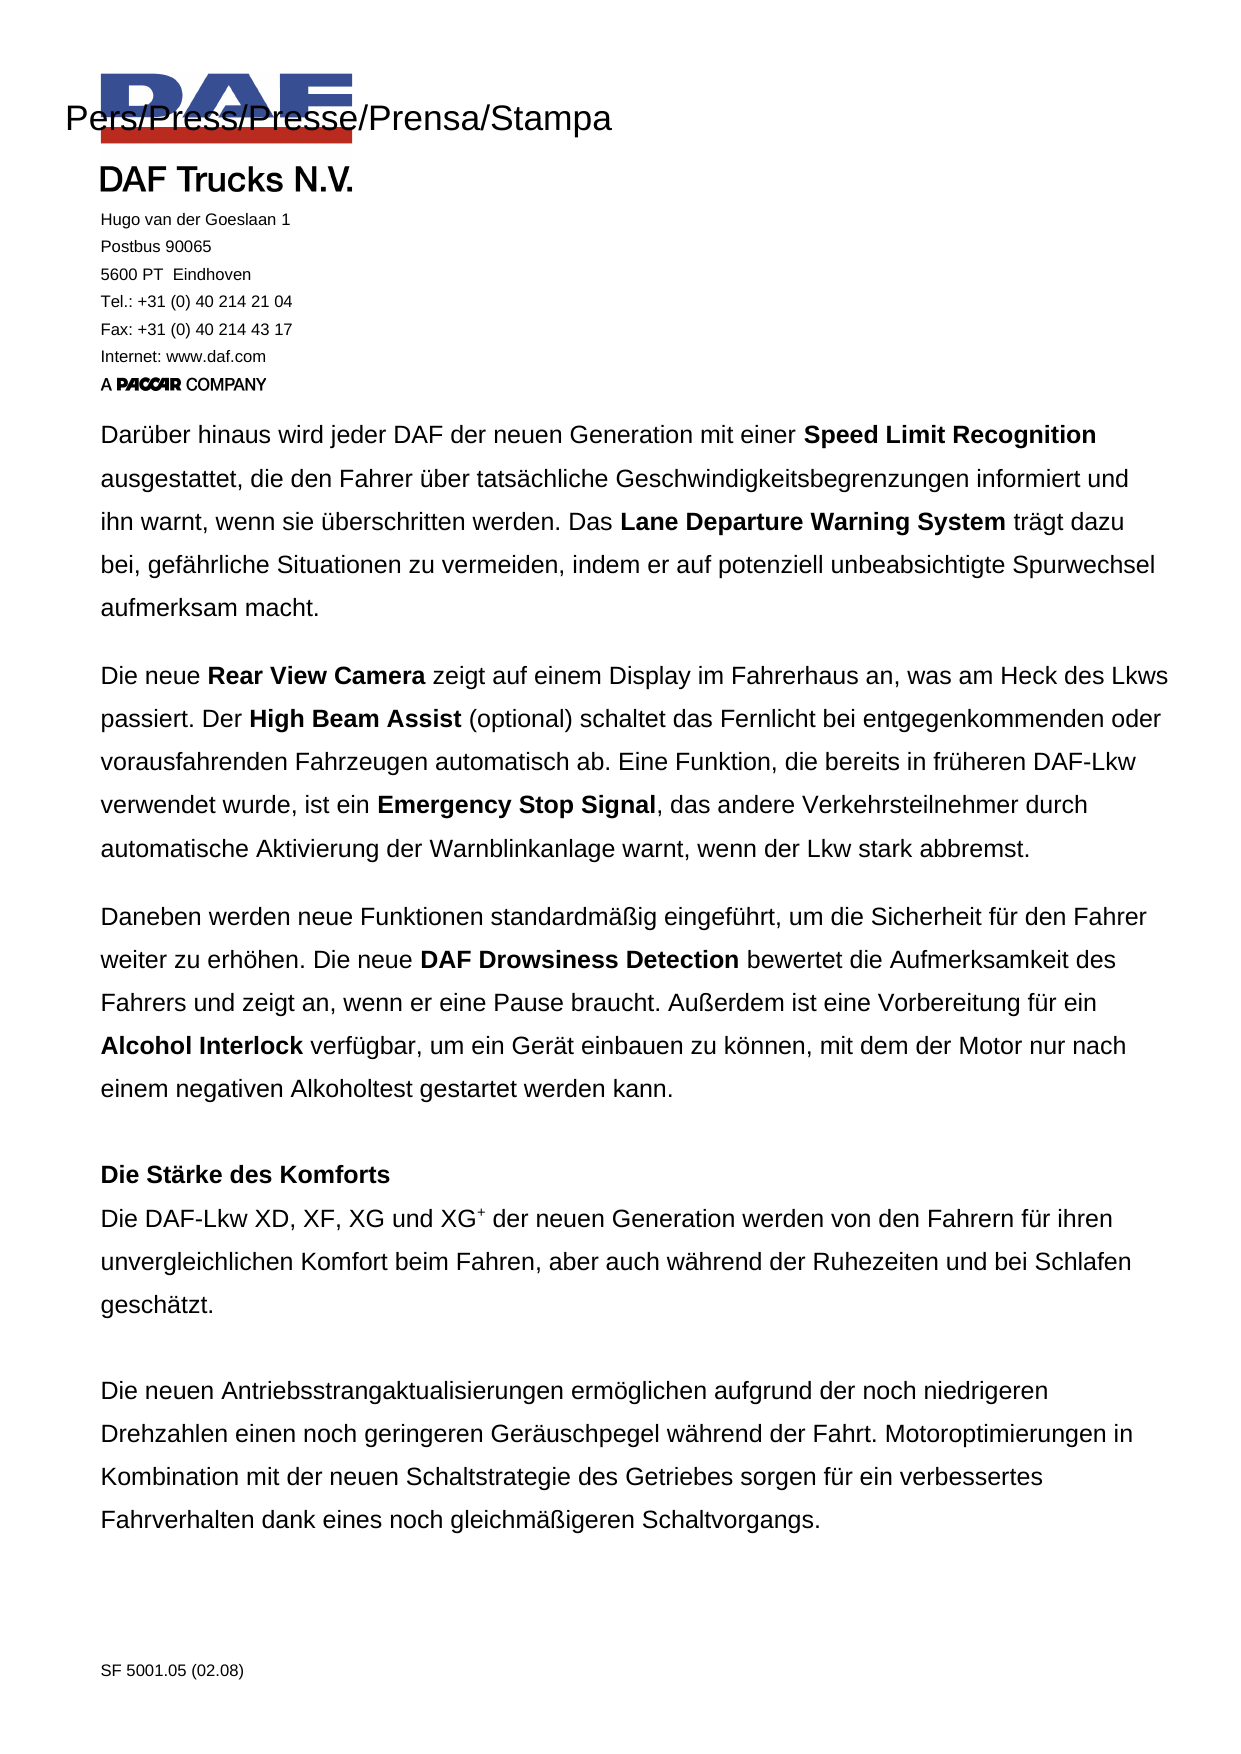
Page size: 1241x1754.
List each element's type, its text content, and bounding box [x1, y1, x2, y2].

picture [343, 113, 353, 119]
text Die Stärke des Komforts [100, 1161, 1169, 1189]
text Die neue Rear View Camera zeigt auf einem Display im Fahrerhaus an, was am Heck des Lkws passiert. Der High Beam Assist (optional) schaltet das Fernlicht bei entgegenkommenden oder vorausfahrenden Fahrzeugen automatisch ab. Eine Funktion, die bereits in früheren DAF-Lkw verwendet wurde, ist ein Emergency Stop Signal, das andere Verkehrsteilnehmer durch automatische Aktivierung der Warnblinkanlage warnt, wenn der Lkw stark abbremst. [100, 661, 1169, 862]
picture [100, 377, 267, 391]
text Daneben werden neue Funktionen standardmäßig eingeführt, um die Sicherheit für den Fahrer weiter zu erhöhen. Die neue DAF Drowsiness Detection bewertet die Aufmerksamkeit des Fahrers und zeigt an, wenn er eine Pause braucht. Außerdem ist eine Vorbereitung für ein Alcohol Interlock verfügbar, um ein Gerät einbauen zu können, mit dem der Motor nur nach einem negativen Alkoholtest gestartet werden kann. [100, 902, 1169, 1103]
text Die DAF-Lkw XD, XF, XG und XG+ der neuen Generation werden von den Fahrern für ihren unvergleichlichen Komfort beim Fahren, aber auch während der Ruhezeiten und bei Schlafen geschätzt. [100, 1204, 1169, 1319]
text Darüber hinaus wird jeder DAF der neuen Generation mit einer Speed Limit Recognition ausgestattet, die den Fahrer über tatsächliche Geschwindigkeitsbegrenzungen informiert und ihn warnt, wenn sie überschritten werden. Das Lane Departure Warning System trägt dazu bei, gefährliche Situationen zu vermeiden, indem er auf potenziell unbeabsichtigte Spurwechsel aufmerksam macht. [100, 421, 1169, 622]
picture [343, 121, 353, 128]
text Die neuen Antriebsstrangaktualisierungen ermöglichen aufgrund der noch niedrigeren Drehzahlen einen noch geringeren Geräuschpegel während der Fahrt. Motoroptimierungen in Kombination mit der neuen Schaltstrategie des Getriebes sorgen für ein verbessertes Fahrverhalten dank eines noch gleichmäßigeren Schaltvorgangs. [100, 1376, 1169, 1534]
picture [100, 73, 353, 192]
